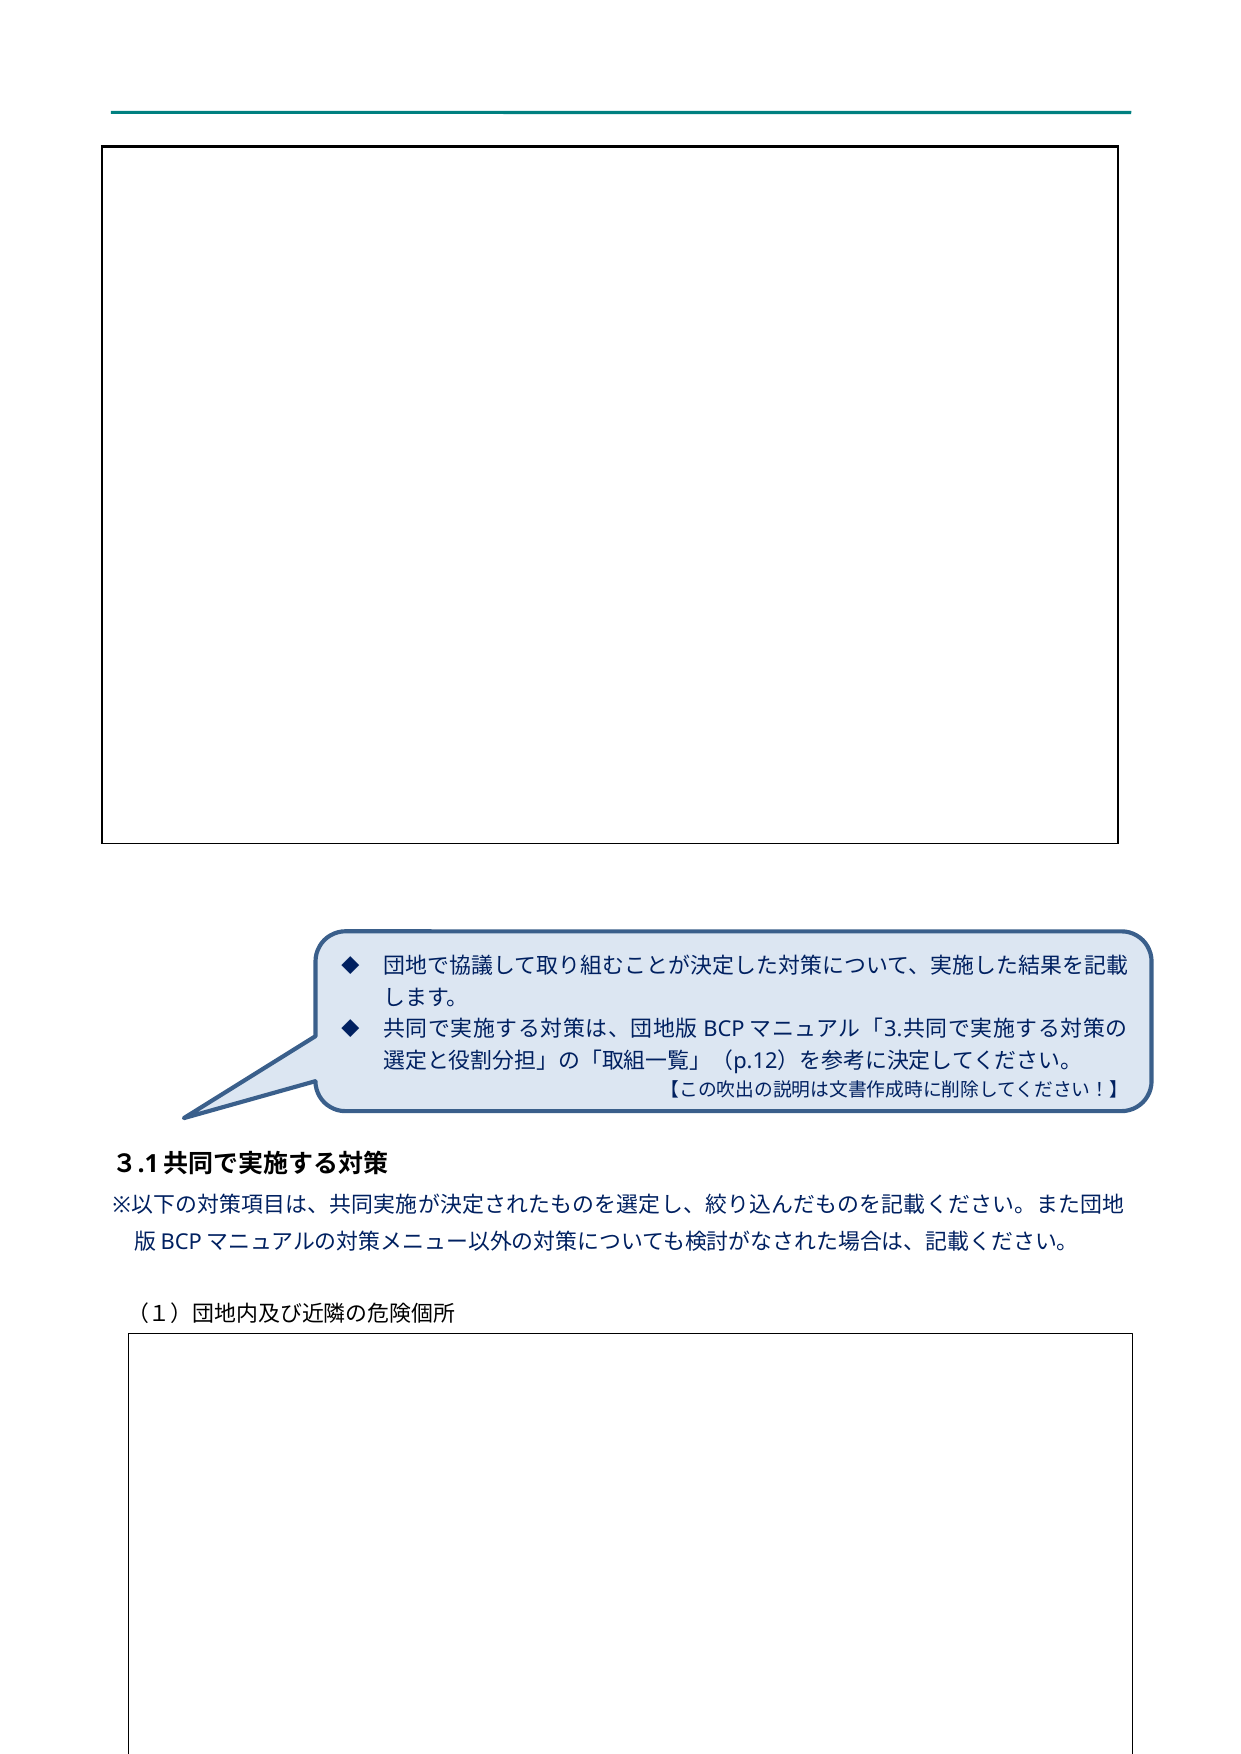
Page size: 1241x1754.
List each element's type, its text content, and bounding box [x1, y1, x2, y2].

text ※以下の対策項目は、共同実施が決定されたものを選定し、絞り込んだものを記載ください。また団地版BCPマニュアルの対策メニュー以外の対策についても検討がなされた場合は、記載ください。 [112, 1184, 1128, 1259]
subtitle （１）団地内及び近隣の危険個所 [127, 1296, 1128, 1328]
subtitle ３.1共同で実施する対策 [112, 1144, 1128, 1180]
table_header [103, 148, 1117, 843]
